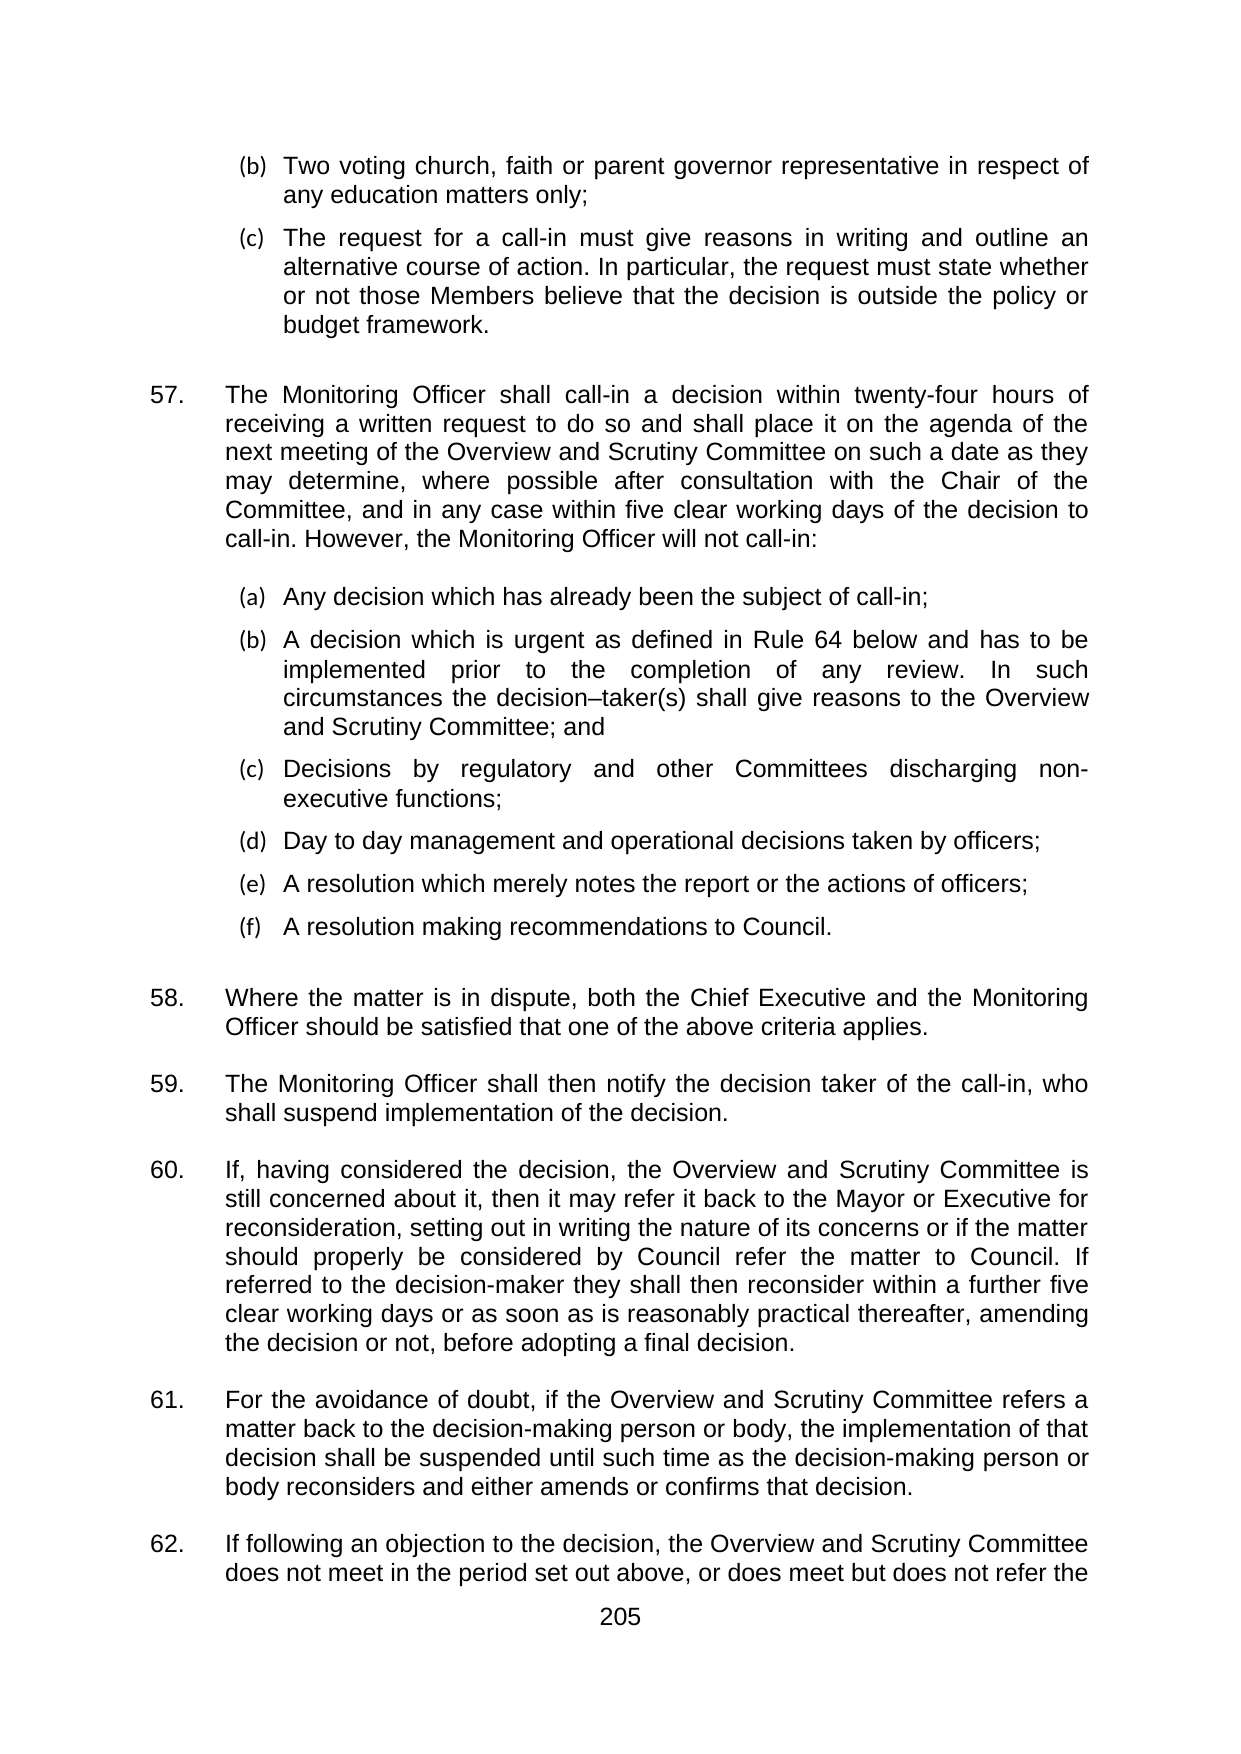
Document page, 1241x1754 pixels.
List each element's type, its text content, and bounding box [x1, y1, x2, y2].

text 58. Where the matter is in dispute, both the Chief Executive and the Monitoring Officer should be satisfied that one of the above criteria applies. [150, 983, 1090, 1040]
list Two voting church, faith or parent governor representative in respect of any education matters only; [239, 150, 1090, 209]
list A decision which is urgent as defined in Rule 64 below and has to be implemented prior to the completion of any review. In such circumstances the decision–taker(s) shall give reasons to the Overview and Scrutiny Committee; and [239, 624, 1090, 741]
list Day to day management and operational decisions taken by officers; [239, 825, 1090, 856]
text 61. For the avoidance of doubt, if the Overview and Scrutiny Committee refers a matter back to the decision-making person or body, the implementation of that decision shall be suspended until such time as the decision-making person or body reconsiders and either amends or confirms that decision. [150, 1385, 1090, 1500]
list A resolution making recommendations to Council. [239, 911, 1090, 942]
text 59. The Monitoring Officer shall then notify the decision taker of the call-in, who shall suspend implementation of the decision. [150, 1069, 1090, 1127]
text 57. The Monitoring Officer shall call-in a decision within twenty-four hours of receiving a written request to do so and shall place it on the agenda of the next meeting of the Overview and Scrutiny Committee on such a date as they may determine, where possible after consultation with the Chair of the Committee, and in any case within five clear working days of the decision to call-in. However, the Monitoring Officer will not call-in: [150, 380, 1090, 552]
list Any decision which has already been the subject of call-in; [239, 581, 1090, 612]
list The request for a call-in must give reasons in writing and outline an alternative course of action. In particular, the request must state whether or not those Members believe that the decision is outside the policy or budget framework. [239, 222, 1090, 338]
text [150, 1529, 1090, 1587]
list Decisions by regulatory and other Committees discharging non-executive functions; [239, 753, 1090, 813]
list A resolution which merely notes the report or the actions of officers; [239, 868, 1090, 899]
text 60. If, having considered the decision, the Overview and Scrutiny Committee is still concerned about it, then it may refer it back to the Mayor or Executive for reconsideration, setting out in writing the nature of its concerns or if the matter should properly be considered by Council refer the matter to Council. If referred to the decision-maker they shall then reconsider within a further five clear working days or as soon as is reasonably practical thereafter, amending the decision or not, before adopting a final decision. [150, 1155, 1090, 1357]
